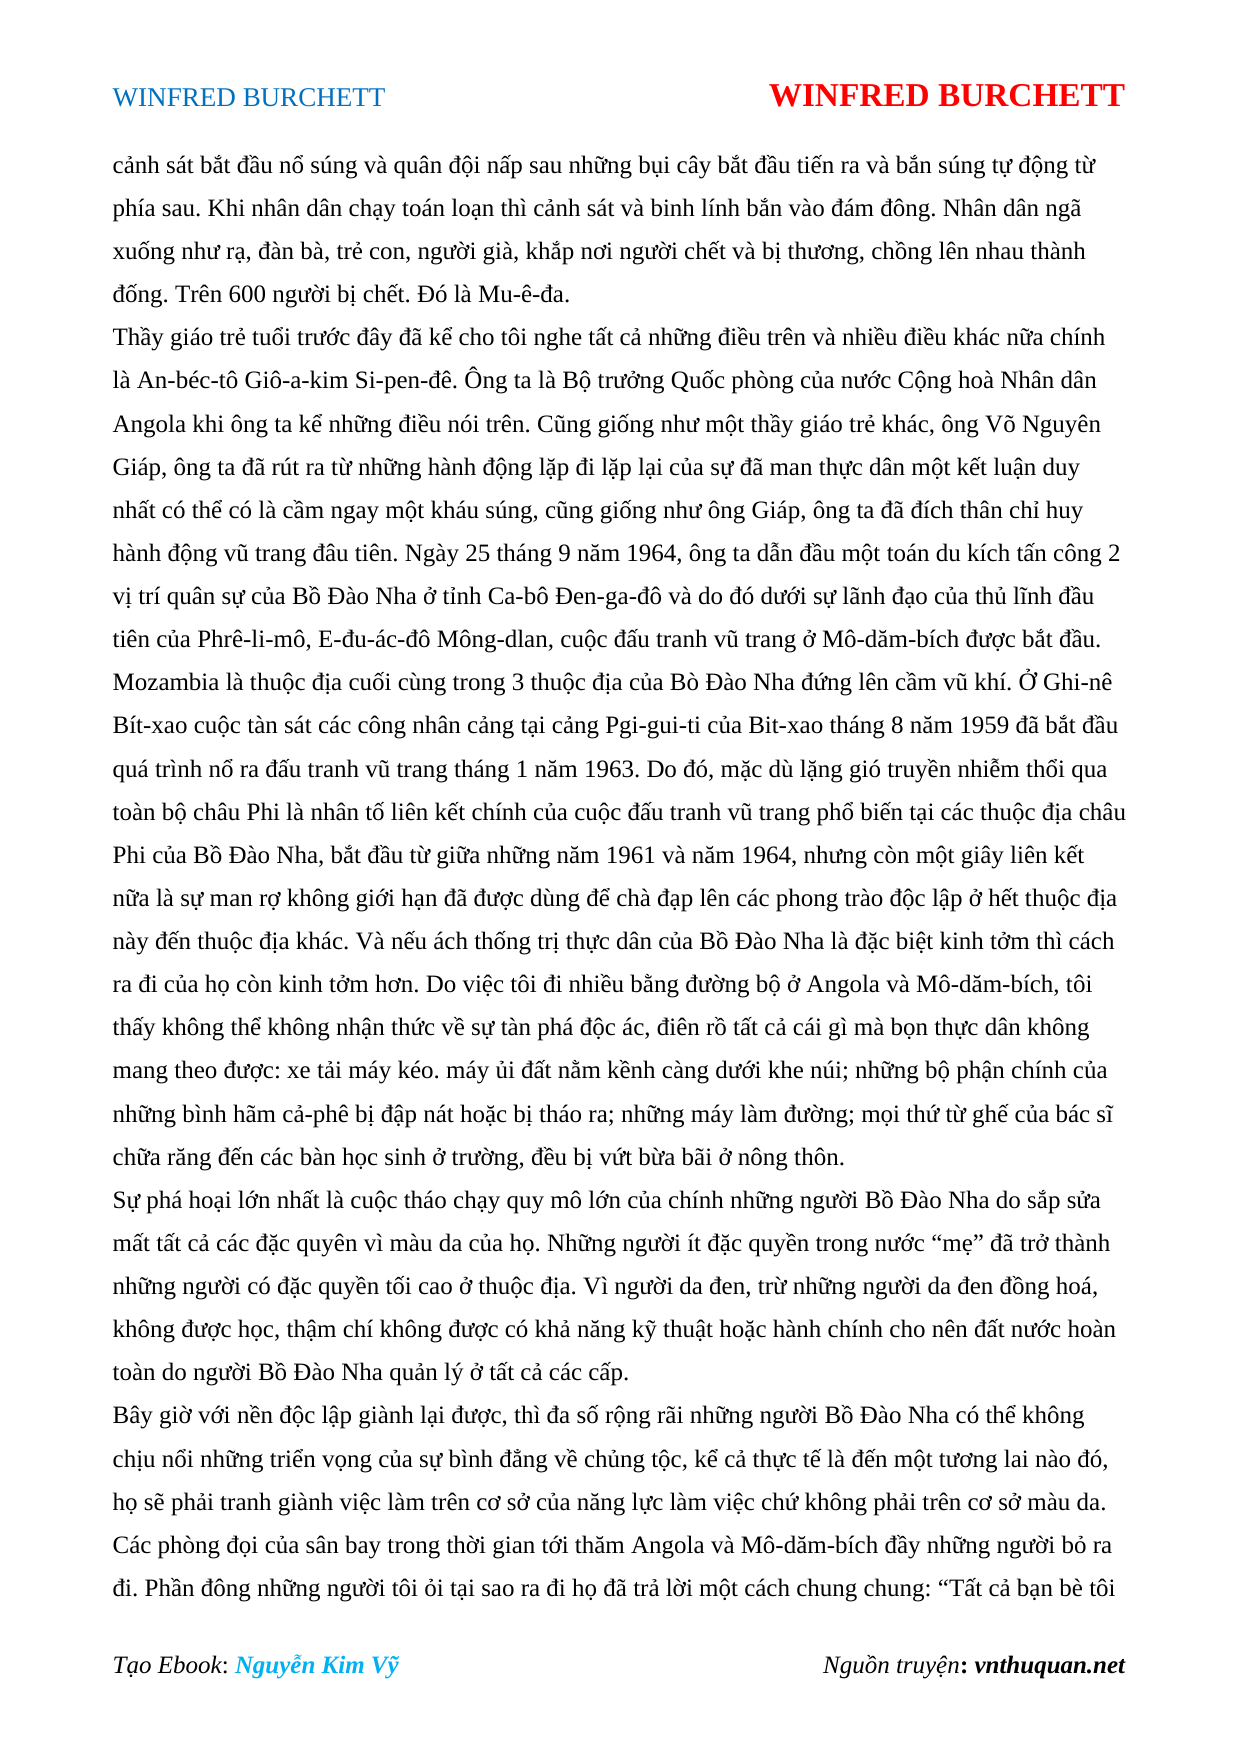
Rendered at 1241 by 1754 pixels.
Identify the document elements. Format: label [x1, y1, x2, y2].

text [112, 150, 1128, 1602]
